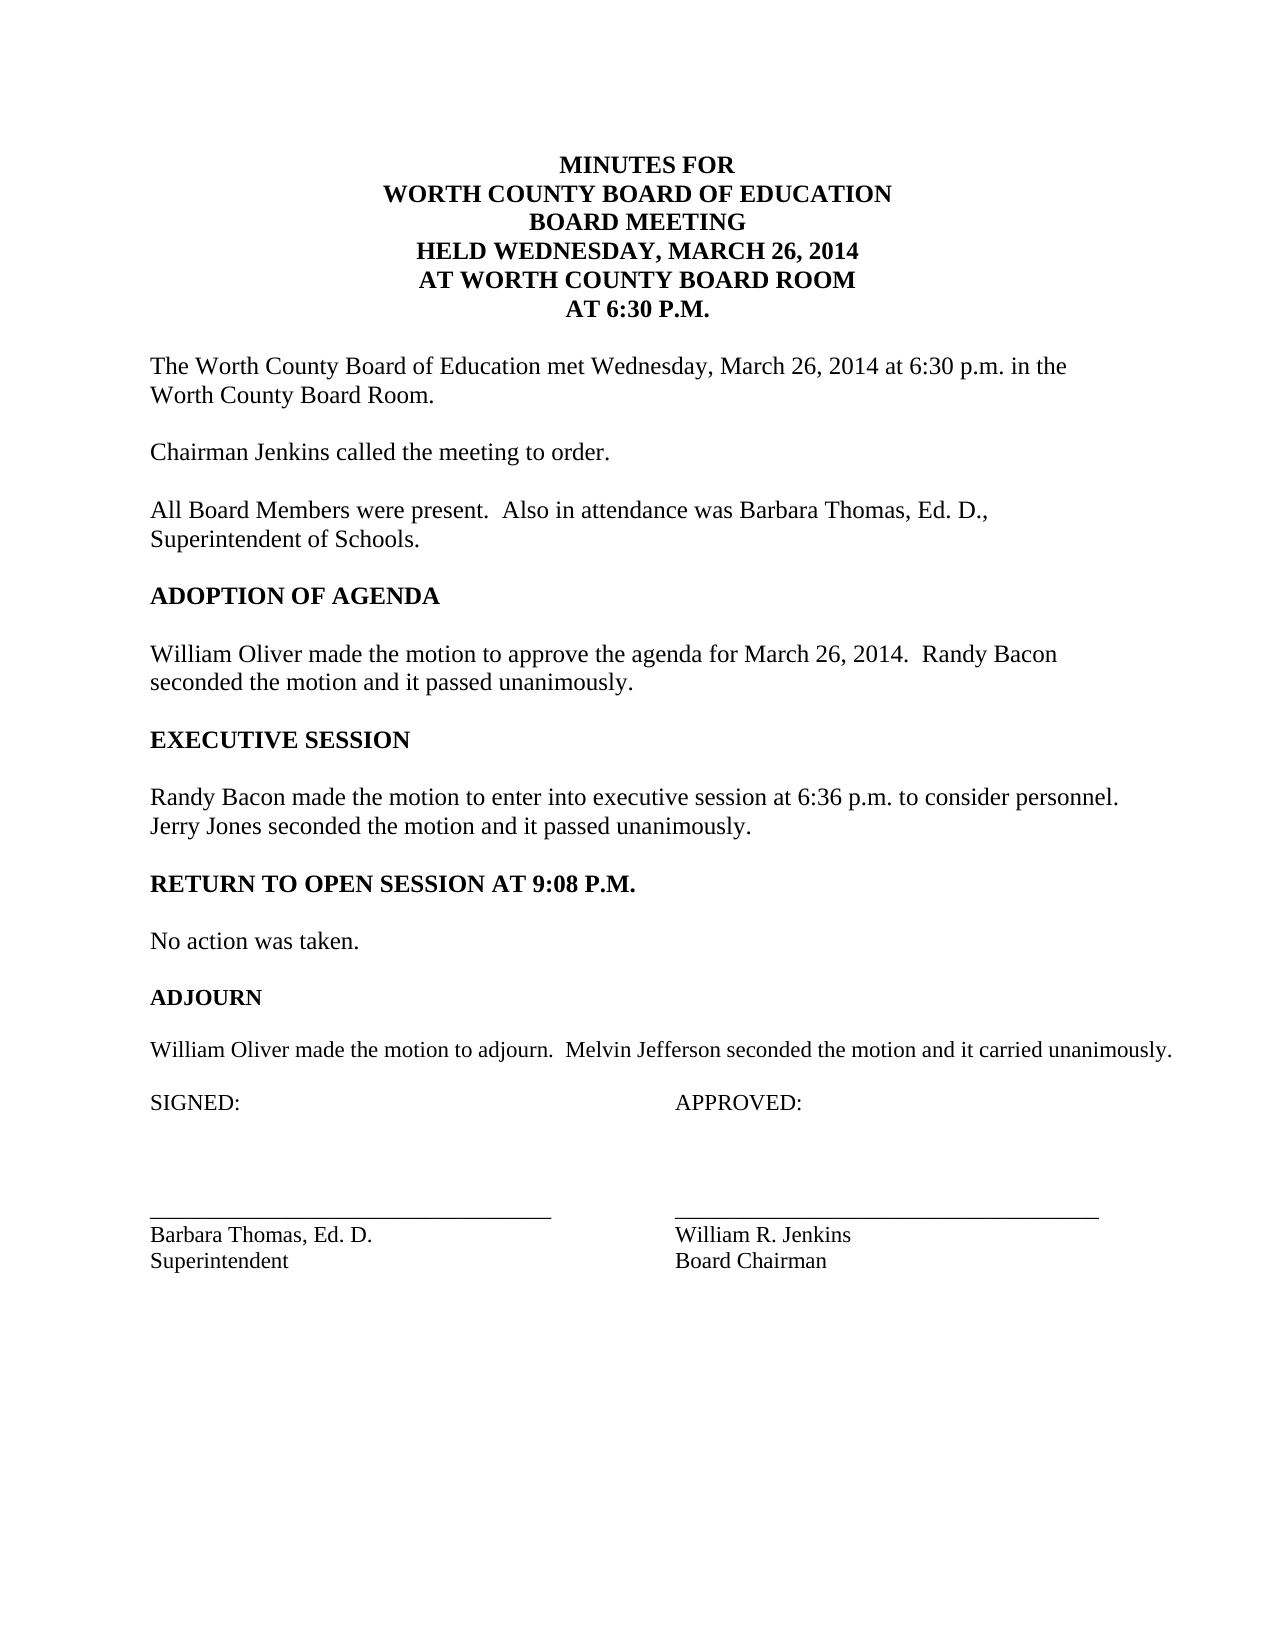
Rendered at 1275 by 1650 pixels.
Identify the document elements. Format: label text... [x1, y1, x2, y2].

text ___________________________________ _____________________________________ [150, 1194, 1200, 1221]
text Chairman Jenkins called the meeting to order. [150, 437, 1125, 466]
text Barbara Thomas, Ed. D. William R. Jenkins [150, 1221, 1200, 1247]
text AT 6:30 P.M. [150, 294, 1125, 322]
text Randy Bacon made the motion to enter into executive session at 6:36 p.m. to consider personnel. Jerry Jones seconded the motion and it passed unanimously. [150, 782, 1125, 840]
text The Worth County Board of Education met Wednesday, March 26, 2014 at 6:30 p.m. in the Worth County Board Room. [150, 351, 1125, 409]
text WORTH [150, 179, 1125, 207]
text ADJOURN [150, 984, 1200, 1010]
text ADOPTION OF AGENDA [150, 581, 1125, 610]
text SIGNED: APPROVED: [150, 1089, 1200, 1116]
text All Board Members were present. Also in attendance was Barbara Thomas, Ed. D., Superintendent of Schools. [150, 495, 1125, 552]
text BOARD MEETING [150, 207, 1125, 236]
text William Oliver made the motion to adjourn. Melvin Jefferson seconded the motion and it carried unanimously. [150, 1036, 1200, 1063]
text HELD WEDNESDAY, MARCH 26, 2014 [150, 236, 1125, 265]
text AT WORTH COUNTY BOARD ROOM [150, 265, 1125, 294]
text MINUTES FOR [150, 150, 1125, 179]
text William Oliver made the motion to approve the agenda for March 26, 2014. Randy Bacon seconded the motion and it passed unanimously. [150, 639, 1125, 696]
text Superintendent Board Chairman [150, 1247, 1200, 1274]
text RETURN TO OPEN SESSION AT 9:08 P.M. [150, 869, 1125, 897]
text EXECUTIVE SESSION [150, 725, 1125, 754]
text No action was taken. [150, 926, 1125, 955]
